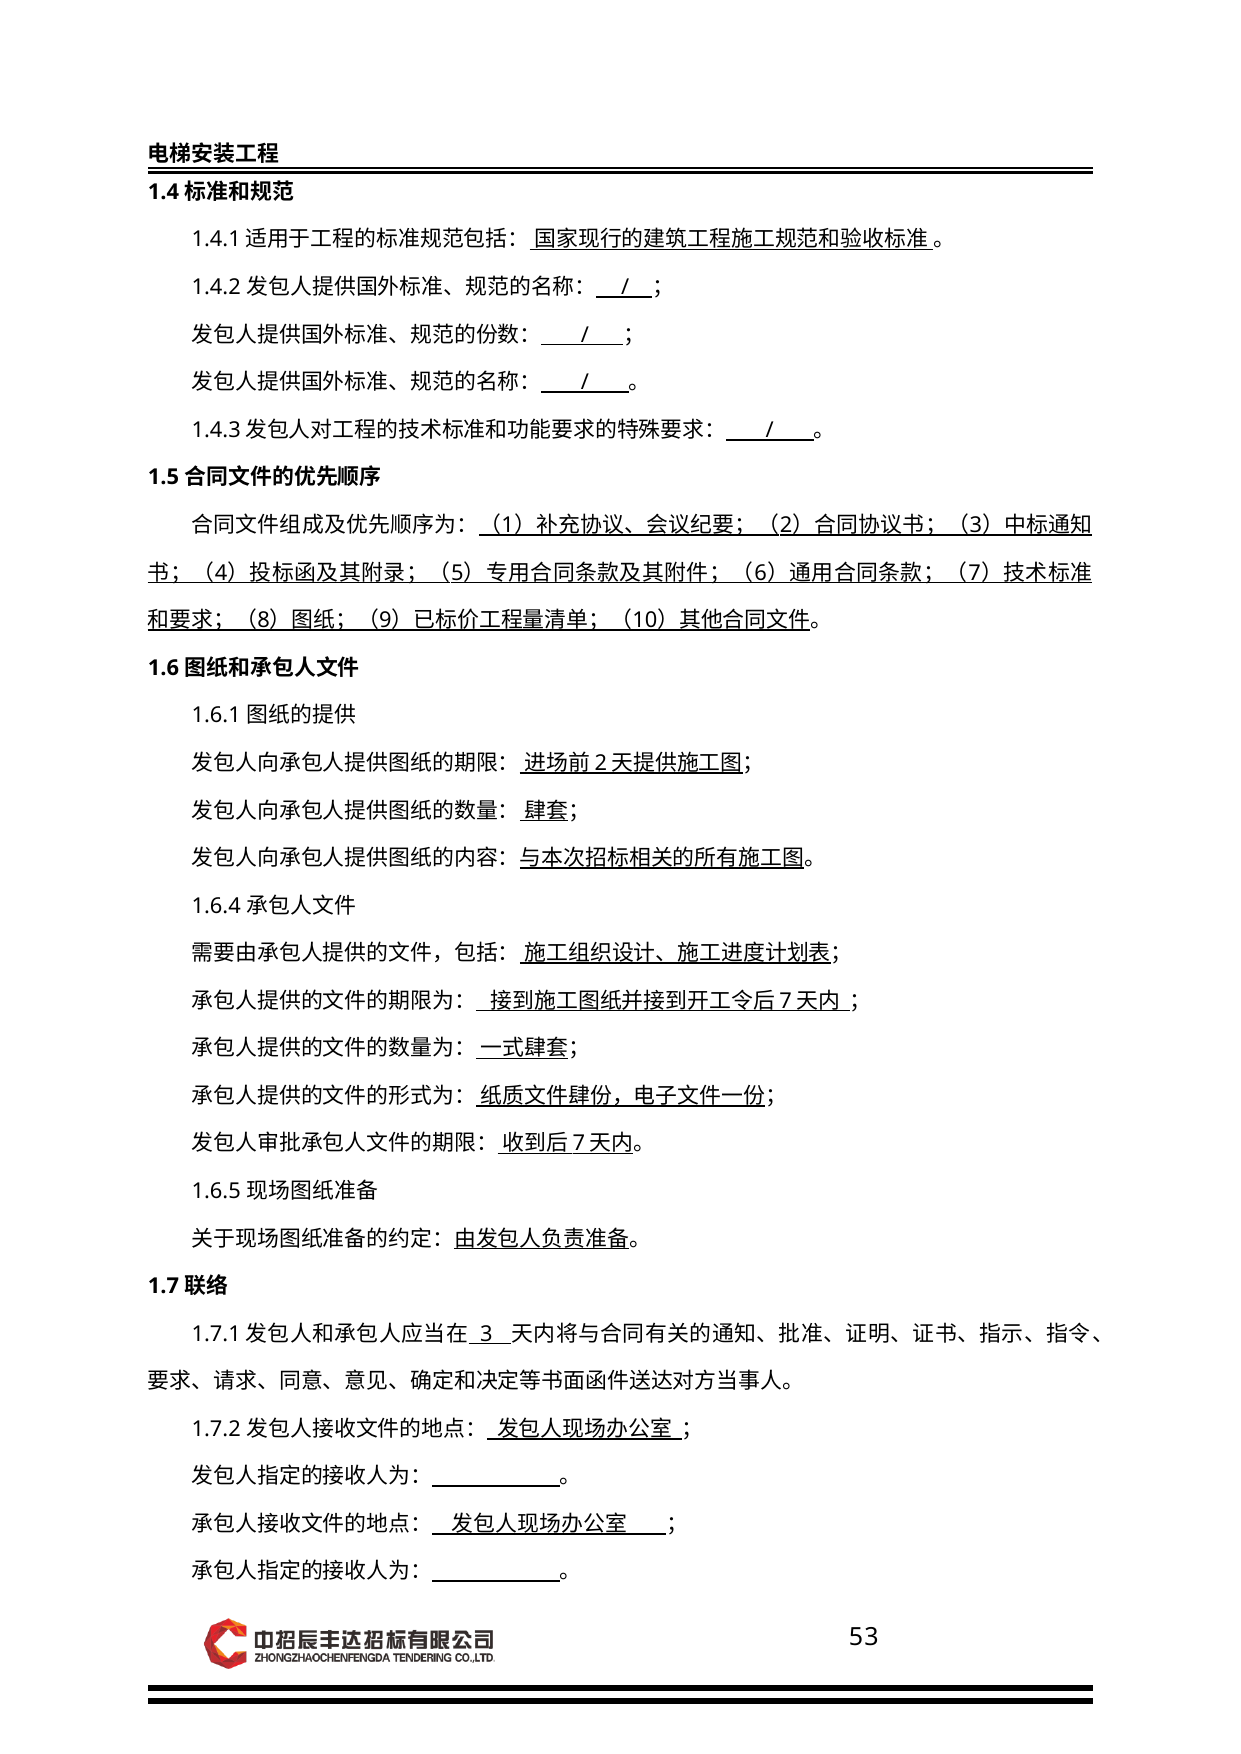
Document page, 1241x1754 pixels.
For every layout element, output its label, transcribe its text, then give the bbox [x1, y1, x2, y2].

text 关于现场图纸准备的约定：由发包人负责准备。 [148, 1221, 1093, 1252]
text 1.7 联络 [148, 1268, 1093, 1300]
text 发包人向承包人提供图纸的期限： 进场前2天提供施工图； [148, 745, 1093, 777]
text 1.4.2 发包人提供国外标准、规范的名称： / ； [148, 269, 1093, 301]
text 1.4.3发包人对工程的技术标准和功能要求的特殊要求： / 。 [148, 412, 1093, 443]
text 1.6.4 承包人文件 [148, 888, 1093, 919]
text 1.6 图纸和承包人文件 [148, 650, 1093, 682]
text 1.4.1适用于工程的标准规范包括： 国家现行的建筑工程施工规范和验收标准 。 [148, 221, 1093, 253]
text 承包人提供的文件的数量为： 一式肆套； [148, 1030, 1093, 1062]
text 需要由承包人提供的文件，包括： 施工组织设计、施工进度计划表； [148, 935, 1093, 967]
text 发包人向承包人提供图纸的内容：与本次招标相关的所有施工图。 [148, 840, 1093, 872]
text 1.6.1 图纸的提供 [148, 697, 1093, 729]
picture [203, 1618, 495, 1669]
text 承包人提供的文件的期限为： 接到施工图纸并接到开工令后7天内 ； [148, 983, 1093, 1014]
text 发包人指定的接收人为： 。 [148, 1458, 1093, 1490]
text 1.5 合同文件的优先顺序 [148, 459, 1093, 491]
text 1.7.2 发包人接收文件的地点： 发包人现场办公室 ； [148, 1411, 1093, 1442]
text 发包人审批承包人文件的期限： 收到后7天内。 [148, 1125, 1093, 1157]
text 1.7.1发包人和承包人应当在 3 天内将与合同有关的通知、批准、证明、证书、指示、指令、要求、请求、同意、意见、确定和决定等书面函件送达对方当事人。 [148, 1316, 1093, 1395]
text 发包人向承包人提供图纸的数量： 肆套； [148, 793, 1093, 824]
text 承包人接收文件的地点： 发包人现场办公室 ； [148, 1506, 1093, 1537]
text 承包人指定的接收人为： 。 [148, 1553, 1093, 1585]
text 发包人提供国外标准、规范的份数： / ； [148, 317, 1093, 348]
text 1.4 标准和规范 [148, 174, 1093, 206]
text 发包人提供国外标准、规范的名称： / 。 [148, 364, 1093, 396]
text 1.6.5 现场图纸准备 [148, 1173, 1093, 1205]
text 合同文件组成及优先顺序为：（1）补充协议、会议纪要；（2）合同协议书；（3）中标通知书；（4）投标函及其附录；（5）专用合同条款及其附件；（6）通用合同条款；（7）技术标准和要求；（8）图纸；（9）已标价工程量清单；（10）其他合同文件。 [148, 507, 1093, 634]
text 承包人提供的文件的形式为： 纸质文件肆份，电子文件一份； [148, 1078, 1093, 1109]
